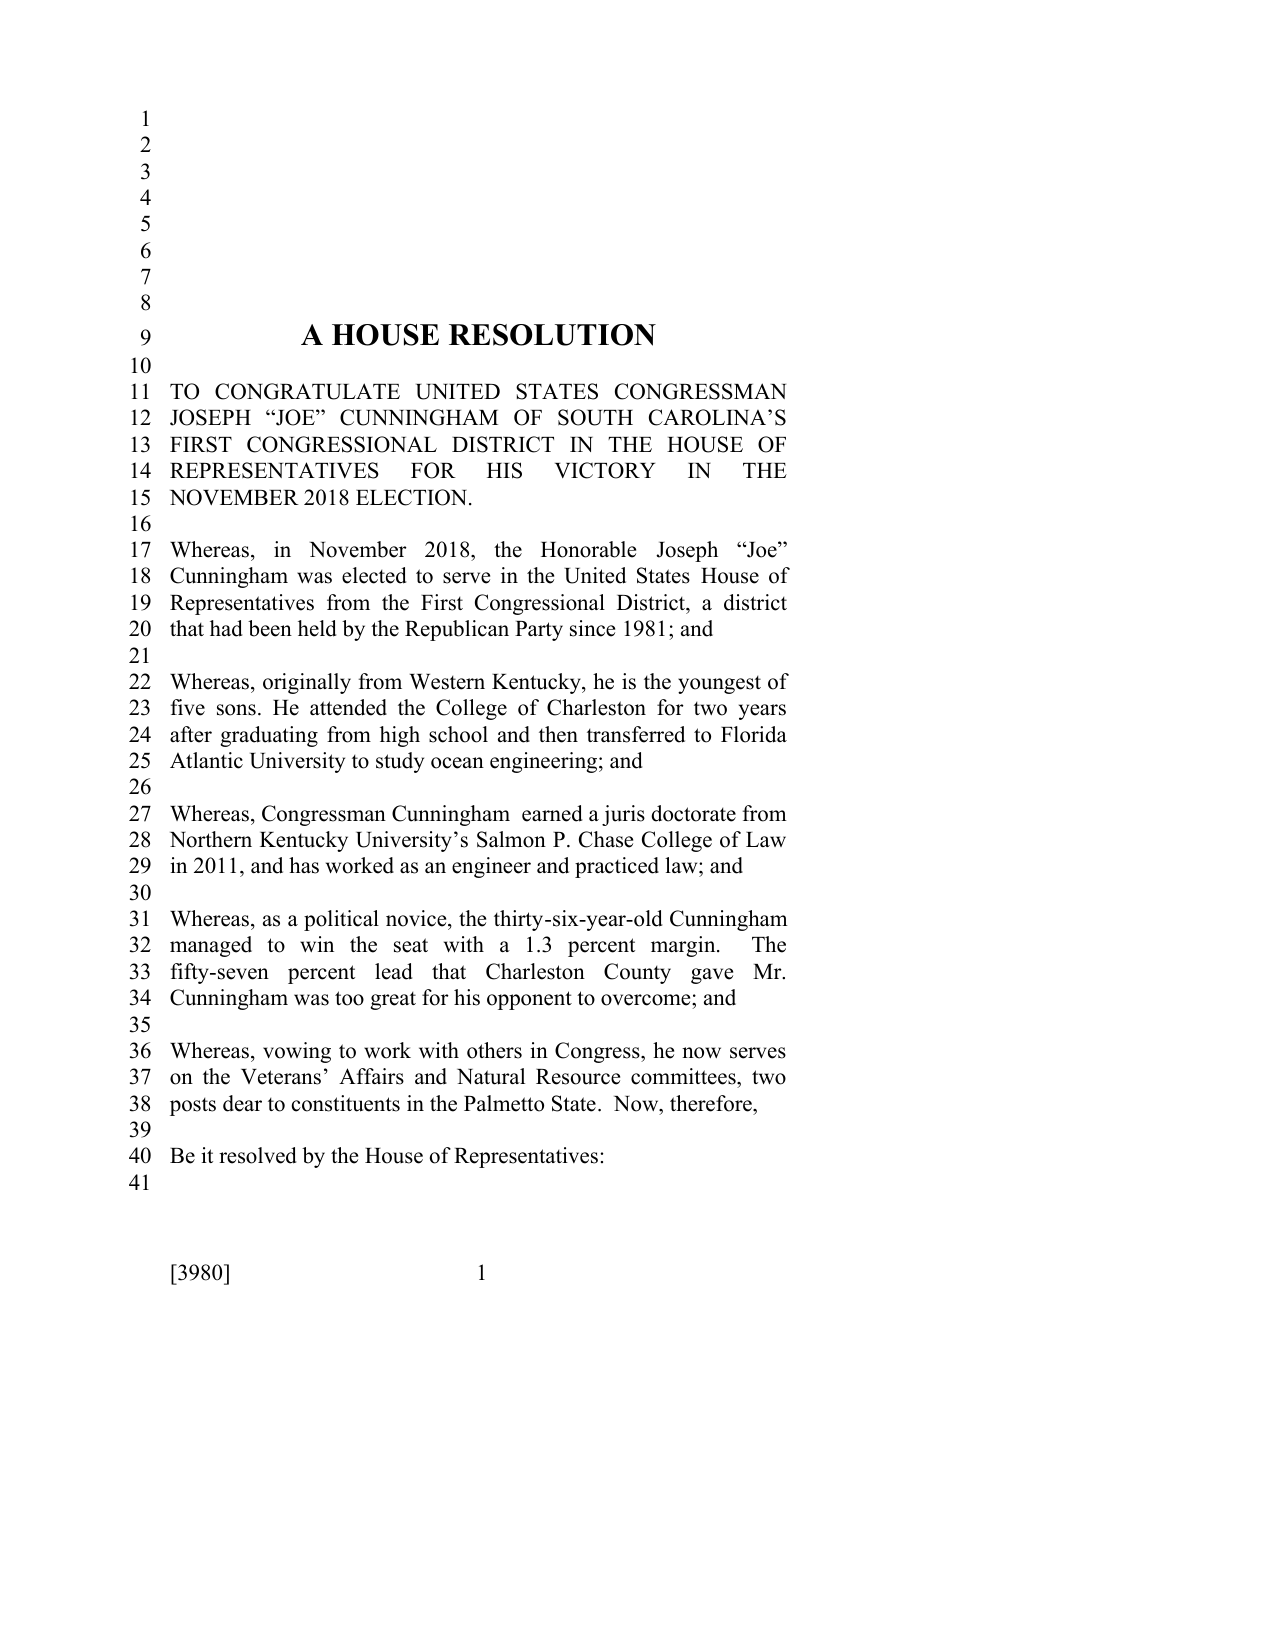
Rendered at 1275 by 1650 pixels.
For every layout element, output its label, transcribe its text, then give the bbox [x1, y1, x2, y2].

text Whereas, Congressman Cunningham earned a juris doctorate from Northern Kentucky University’s Salmon P. Chase College of Law in 2011, and has worked as an engineer and practiced law; and [169, 800, 787, 879]
text Whereas, as a political novice, the thirty-six-year-old Cunningham managed to win the seat with a 1.3 percent margin. The fifty-seven percent lead that Charleston County gave Mr. Cunningham was too great for his opponent to overcome; and [169, 905, 787, 1011]
text TO CONGRATULATE UNITED STATES CONGRESSMAN JOSEPH “JOE” CUNNINGHAM OF SOUTH CAROLINA’S FIRST CONGRESSIONAL DISTRICT IN THE HOUSE OF REPRESENTATIVES FOR HIS VICTORY IN THE NOVEMBER 2018 ELECTION. [169, 378, 787, 510]
text Be it resolved by the House of Representatives: [169, 1142, 787, 1169]
text A HOUSE RESOLUTION [169, 316, 787, 352]
text Whereas, vowing to work with others in Congress, he now serves on the Veterans’ Affairs and Natural Resource committees, two posts dear to constituents in the Palmetto State. Now, therefore, [169, 1037, 787, 1116]
text Whereas, in November 2018, the Honorable Joseph “Joe” Cunningham was elected to serve in the United States House of Representatives from the First Congressional District, a district that had been held by the Republican Party since 1981; and [169, 536, 787, 642]
text Whereas, originally from Western Kentucky, he is the youngest of five sons. He attended the College of Charleston for two years after graduating from high school and then transferred to Florida Atlantic University to study ocean engineering; and [169, 668, 787, 773]
